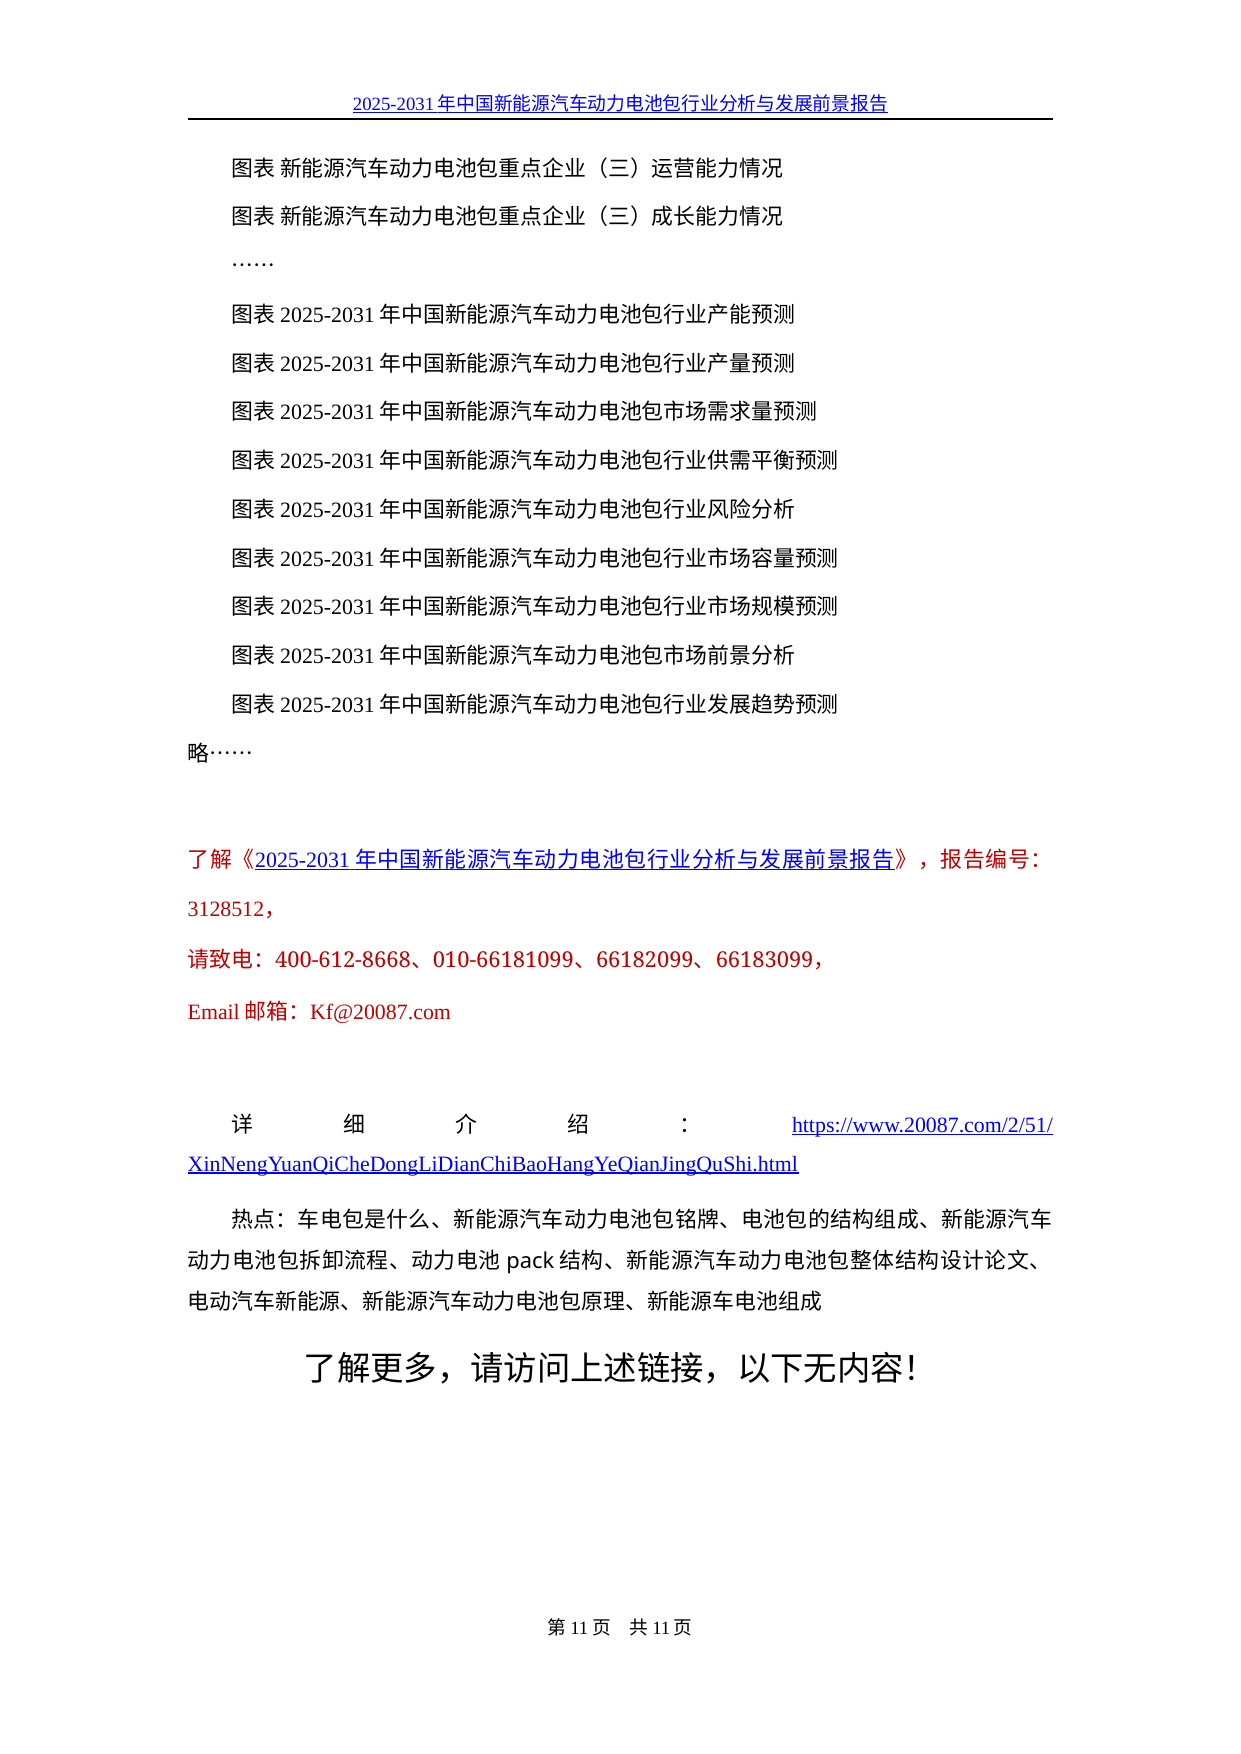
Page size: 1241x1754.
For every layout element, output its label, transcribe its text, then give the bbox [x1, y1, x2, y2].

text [187, 150, 1053, 768]
text Email邮箱：Kf@20087.com [187, 993, 1053, 1026]
text 了解《2025-2031年中国新能源汽车动力电池包行业分析与发展前景报告》，报告编号：3128512， [187, 842, 1053, 923]
text 热点：车电包是什么、新能源汽车动力电池包铭牌、电池包的结构组成、新能源汽车动力电池包拆卸流程、动力电池pack结构、新能源汽车动力电池包整体结构设计论文、电动汽车新能源、新能源汽车动力电池包原理、新能源车电池组成 [187, 1202, 1053, 1316]
text 详细介绍：https://www.20087.com/2/51/XinNengYuanQiCheDongLiDianChiBaoHangYeQianJingQuShi.html [187, 1106, 1053, 1179]
title 了解更多，请访问上述链接，以下无内容！ [187, 1333, 1053, 1398]
text 请致电：400-612-8668、010-66181099、66182099、66183099， [187, 942, 1053, 974]
